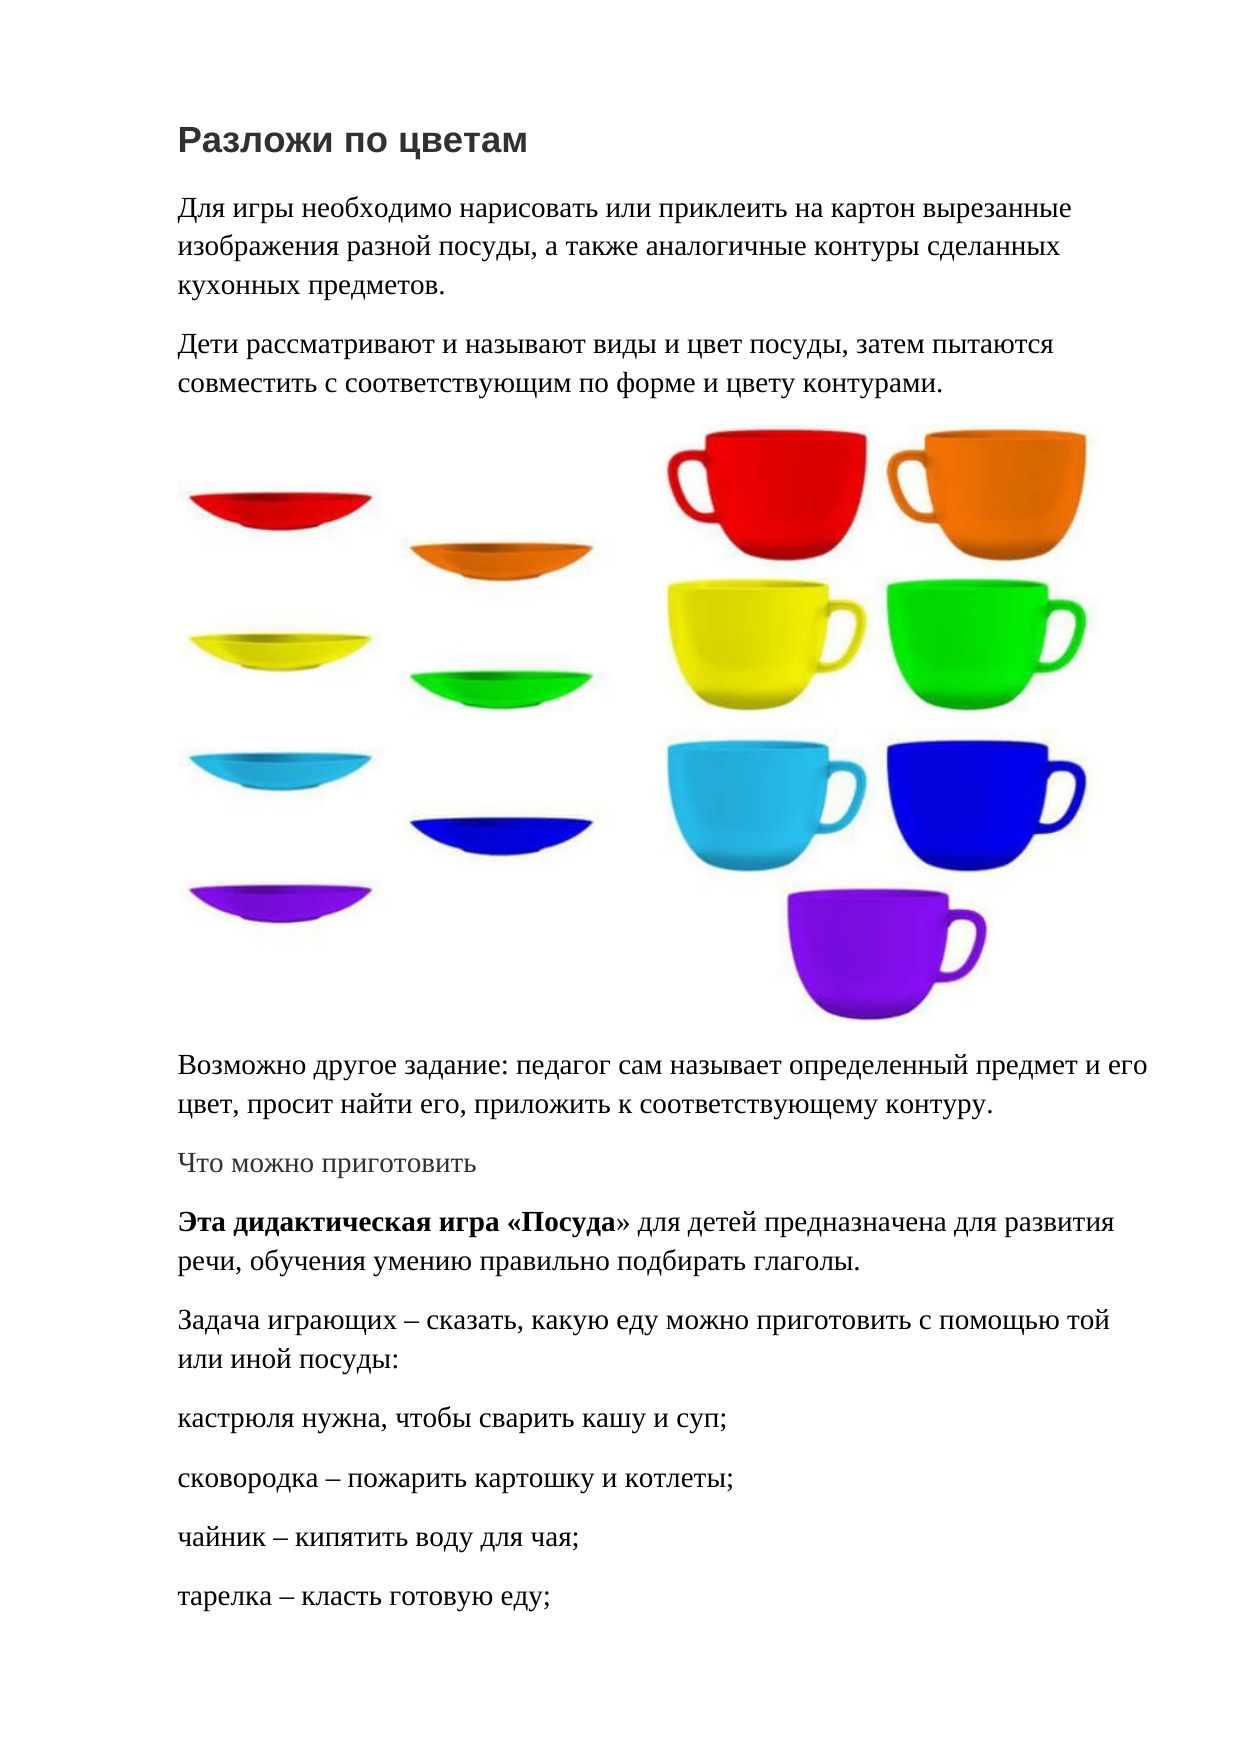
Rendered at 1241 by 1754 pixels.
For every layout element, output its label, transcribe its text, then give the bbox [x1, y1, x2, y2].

text Для игры необходимо нарисовать или приклеить на картон вырезанные изображения разной посуды, а также аналогичные контуры сделанных кухонных предметов. [177, 190, 1152, 300]
text сковородка – пожарить картошку и котлеты; [177, 1460, 1152, 1493]
subtitle Разложи по цветам [177, 118, 1152, 160]
picture [177, 424, 1102, 1023]
text Возможно другое задание: педагог сам называет определенный предмет и его цвет, просит найти его, приложить к соответствующему контуру. [177, 1047, 1152, 1119]
text Задача играющих – сказать, какую еду можно приготовить с помощью той или иной посуды: [177, 1302, 1152, 1374]
text Что можно приготовить [177, 1145, 1152, 1179]
text чайник – кипятить воду для чая; [177, 1519, 1152, 1553]
text тарелка – класть готовую еду; [177, 1578, 1152, 1612]
text Дети рассматривают и называют виды и цвет посуды, затем пытаются совместить с соответствующим по форме и цвету контурами. [177, 326, 1152, 398]
text Эта дидактическая игра «Посуда» для детей предназначена для развития речи, обучения умению правильно подбирать глаголы. [177, 1204, 1152, 1277]
text кастрюля нужна, чтобы сварить кашу и суп; [177, 1400, 1152, 1434]
